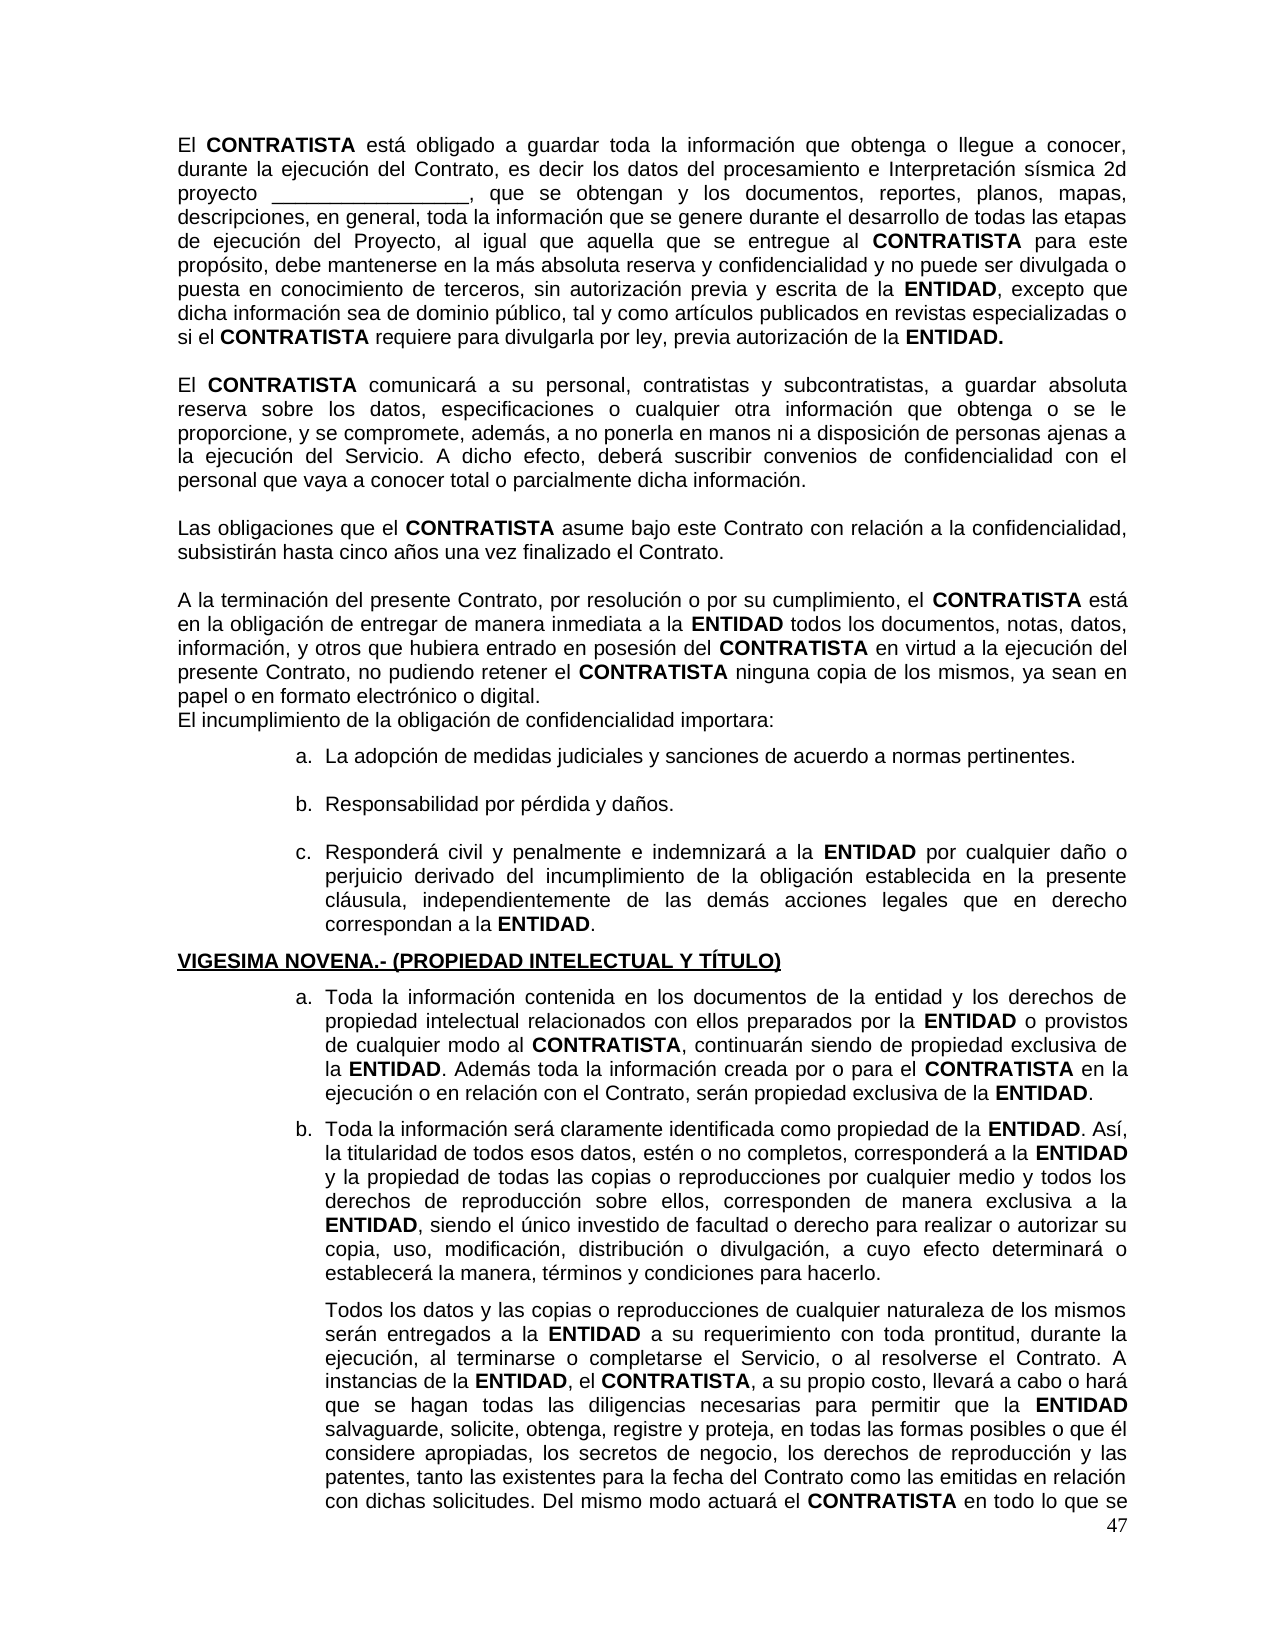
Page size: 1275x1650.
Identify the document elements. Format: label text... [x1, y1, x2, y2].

text El CONTRATISTA está obligado a guardar toda la información que obtenga o llegue a conocer, durante la ejecución del Contrato, es decir los datos del procesamiento e Interpretación sísmica 2d proyecto _________________, que se obtengan y los documentos, reportes, planos, mapas, descripciones, en general, toda la información que se genere durante el desarrollo de todas las etapas de ejecución del Proyecto, al igual que aquella que se entregue al CONTRATISTA para este propósito, debe mantenerse en la más absoluta reserva y confidencialidad y no puede ser divulgada o puesta en conocimiento de terceros, sin autorización previa y escrita de la ENTIDAD, excepto que dicha información sea de dominio público, tal y como artículos publicados en revistas especializadas o si el CONTRATISTA requiere para divulgarla por ley, previa autorización de la ENTIDAD. [177, 133, 1128, 348]
text El incumplimiento de la obligación de confidencialidad importara: [177, 708, 1128, 732]
text VIGESIMA NOVENA.- (PROPIEDAD INTELECTUAL Y TÍTULO) [177, 948, 1127, 972]
list Toda la información será claramente identificada como propiedad de la ENTIDAD. Así, la titularidad de todos esos datos, estén o no completos, corresponderá a la ENTIDAD y la propiedad de todas las copias o reproducciones por cualquier medio y todos los derechos de reproducción sobre ellos, corresponden de manera exclusiva a la ENTIDAD, siendo el único investido de facultad o derecho para realizar o autorizar su copia, uso, modificación, distribución o divulgación, a cuyo efecto determinará o establecerá la manera, términos y condiciones para hacerlo. [295, 1117, 1128, 1285]
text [325, 1297, 1128, 1513]
list Responsabilidad por pérdida y daños. [295, 792, 1128, 816]
text El CONTRATISTA comunicará a su personal, contratistas y subcontratistas, a guardar absoluta reserva sobre los datos, especificaciones o cualquier otra información que obtenga o se le proporcione, y se compromete, además, a no ponerla en manos ni a disposición de personas ajenas a la ejecución del Servicio. A dicho efecto, deberá suscribir convenios de confidencialidad con el personal que vaya a conocer total o parcialmente dicha información. [177, 372, 1128, 492]
text Las obligaciones que el CONTRATISTA asume bajo este Contrato con relación a la confidencialidad, subsistirán hasta cinco años una vez finalizado el Contrato. [177, 516, 1128, 564]
list La adopción de medidas judiciales y sanciones de acuerdo a normas pertinentes. [295, 744, 1128, 768]
text A la terminación del presente Contrato, por resolución o por su cumplimiento, el CONTRATISTA está en la obligación de entregar de manera inmediata a la ENTIDAD todos los documentos, notas, datos, información, y otros que hubiera entrado en posesión del CONTRATISTA en virtud a la ejecución del presente Contrato, no pudiendo retener el CONTRATISTA ninguna copia de los mismos, ya sean en papel o en formato electrónico o digital. [177, 588, 1128, 708]
list Toda la información contenida en los documentos de la entidad y los derechos de propiedad intelectual relacionados con ellos preparados por la ENTIDAD o provistos de cualquier modo al CONTRATISTA, continuarán siendo de propiedad exclusiva de la ENTIDAD. Además toda la información creada por o para el CONTRATISTA en la ejecución o en relación con el Contrato, serán propiedad exclusiva de la ENTIDAD. [295, 985, 1128, 1105]
list Responderá civil y penalmente e indemnizará a la ENTIDAD por cualquier daño o perjuicio derivado del incumplimiento de la obligación establecida en la presente cláusula, independientemente de las demás acciones legales que en derecho correspondan a la ENTIDAD. [295, 840, 1128, 936]
